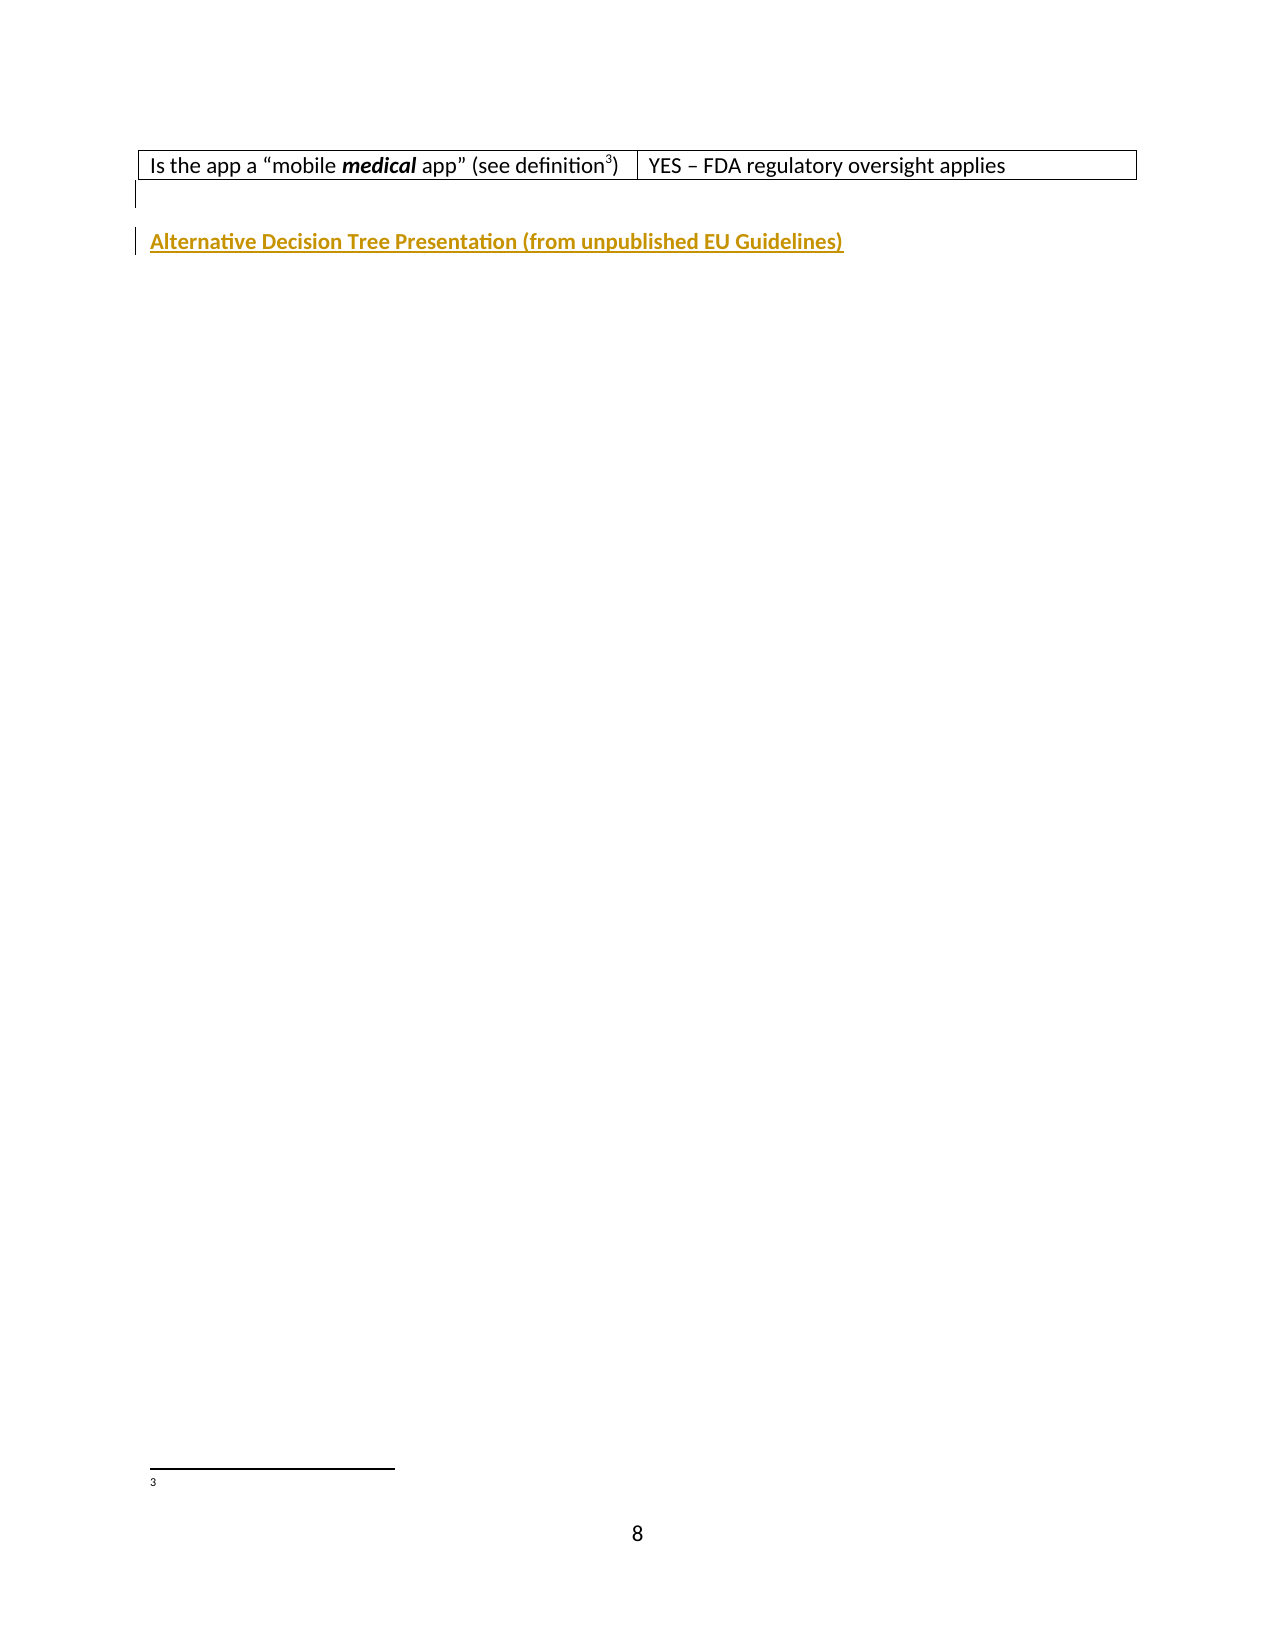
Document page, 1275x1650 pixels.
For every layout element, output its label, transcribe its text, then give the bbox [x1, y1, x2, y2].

table_cell YES – FDA regulatory oversight applies [638, 151, 1136, 179]
table_cell Is the app a “mobile medical app” (see definition) [139, 151, 637, 179]
